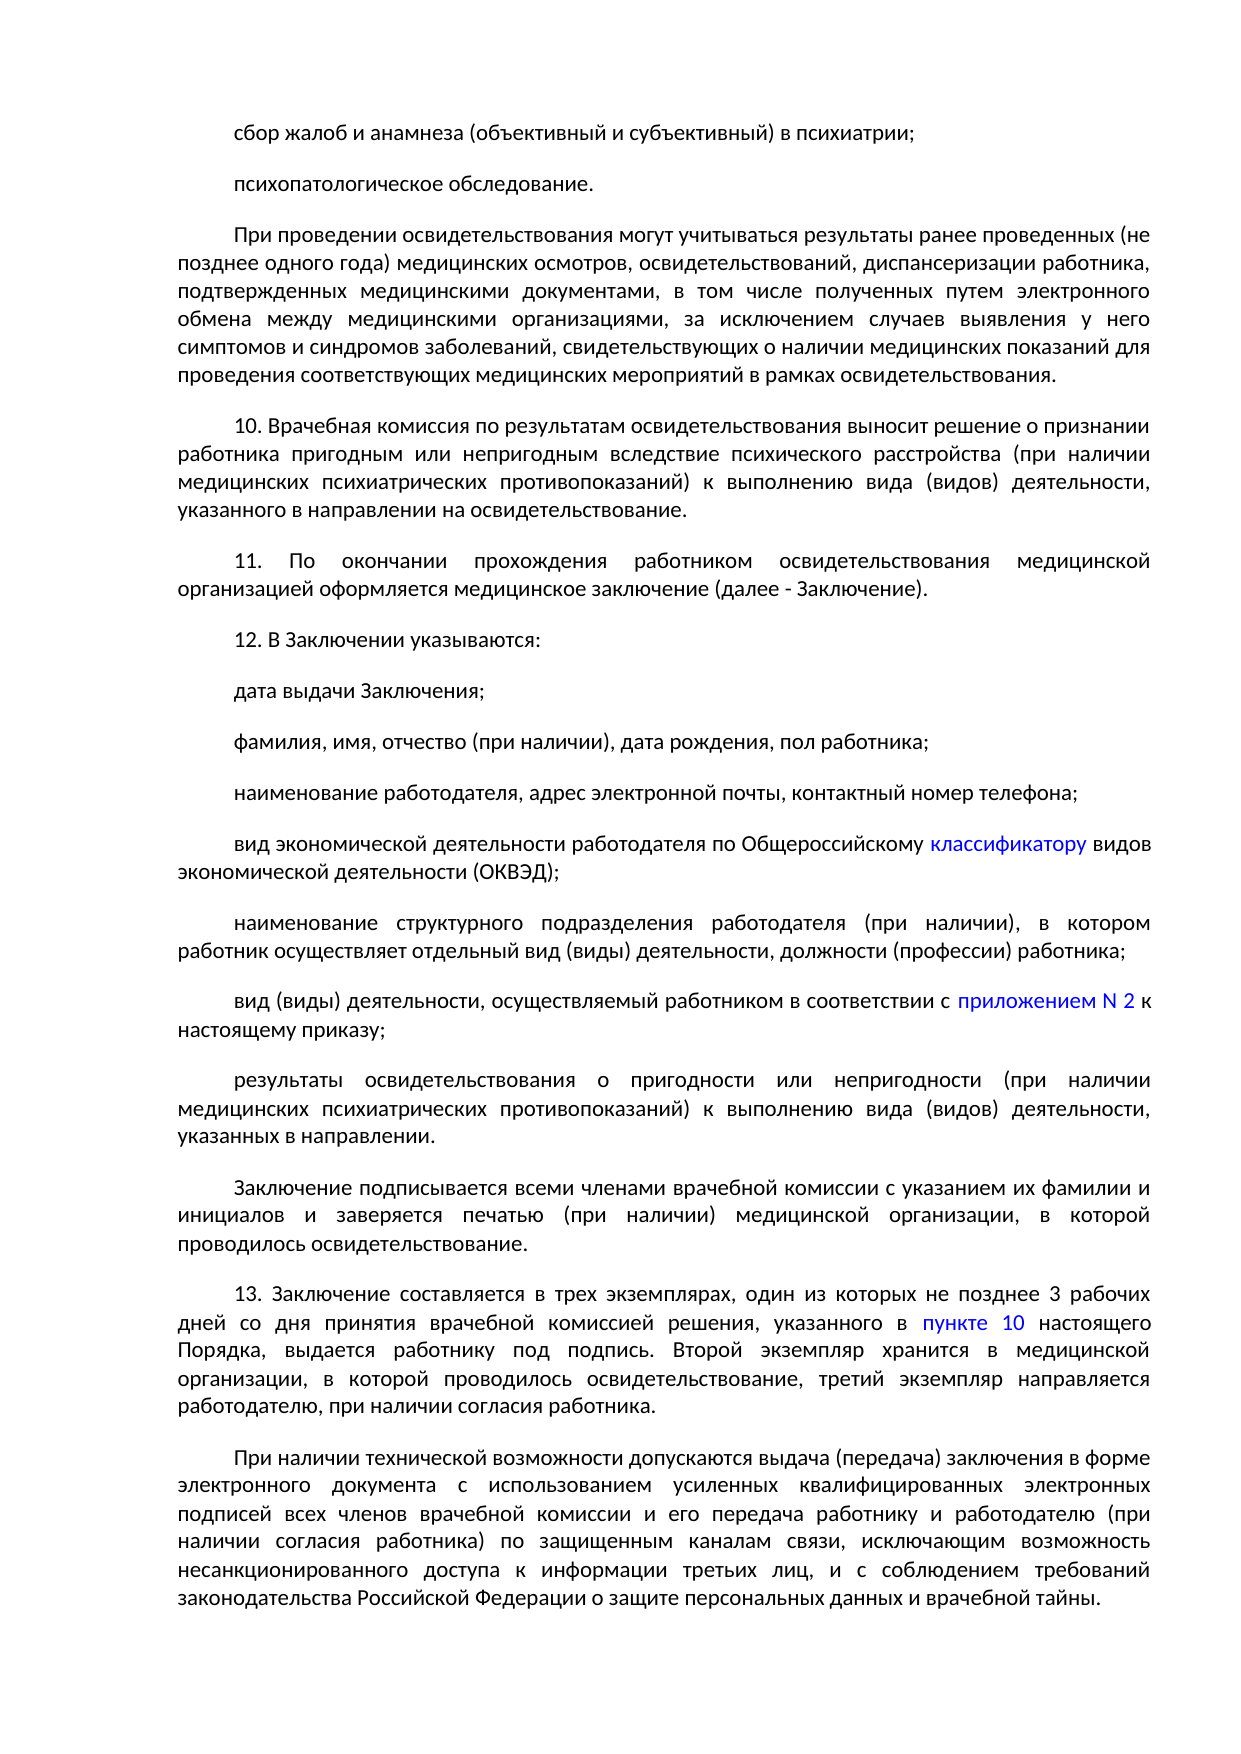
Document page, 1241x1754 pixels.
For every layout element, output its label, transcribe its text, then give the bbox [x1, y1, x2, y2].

text При проведении освидетельствования могут учитываться результаты ранее проведенных (не позднее одного года) медицинских осмотров, освидетельствований, диспансеризации работника, подтвержденных медицинскими документами, в том числе полученных путем электронного обмена между медицинскими организациями, за исключением случаев выявления у него симптомов и синдромов заболеваний, свидетельствующих о наличии медицинских показаний для проведения соответствующих медицинских мероприятий в рамках освидетельствования. [177, 220, 1152, 388]
text вид экономической деятельности работодателя по Общероссийскому классификатору видов экономической деятельности (ОКВЭД); [177, 829, 1152, 885]
text При наличии технической возможности допускаются выдача (передача) заключения в форме электронного документа с использованием усиленных квалифицированных электронных подписей всех членов врачебной комиссии и его передача работнику и работодателю (при наличии согласия работника) по защищенным каналам связи, исключающим возможность несанкционированного доступа к информации третьих лиц, и с соблюдением требований законодательства Российской Федерации о защите персональных данных и врачебной тайны. [177, 1443, 1152, 1611]
text психопатологическое обследование. [177, 169, 1152, 197]
text дата выдачи Заключения; [177, 676, 1152, 704]
text 13. Заключение составляется в трех экземплярах, один из которых не позднее 3 рабочих дней со дня принятия врачебной комиссией решения, указанного в пункте 10 настоящего Порядка, выдается работнику под подпись. Второй экземпляр хранится в медицинской организации, в которой проводилось освидетельствование, третий экземпляр направляется работодателю, при наличии согласия работника. [177, 1279, 1152, 1420]
text 10. Врачебная комиссия по результатам освидетельствования выносит решение о признании работника пригодным или непригодным вследствие психического расстройства (при наличии медицинских психиатрических противопоказаний) к выполнению вида (видов) деятельности, указанного в направлении на освидетельствование. [177, 411, 1152, 523]
text фамилия, имя, отчество (при наличии), дата рождения, пол работника; [177, 727, 1152, 755]
text наименование работодателя, адрес электронной почты, контактный номер телефона; [177, 778, 1152, 806]
text наименование структурного подразделения работодателя (при наличии), в котором работник осуществляет отдельный вид (виды) деятельности, должности (профессии) работника; [177, 908, 1152, 964]
text 11. По окончании прохождения работником освидетельствования медицинской организацией оформляется медицинское заключение (далее - Заключение). [177, 546, 1152, 602]
text 12. В Заключении указываются: [177, 625, 1152, 653]
text сбор жалоб и анамнеза (объективный и субъективный) в психиатрии; [177, 118, 1152, 146]
text результаты освидетельствования о пригодности или непригодности (при наличии медицинских психиатрических противопоказаний) к выполнению вида (видов) деятельности, указанных в направлении. [177, 1066, 1152, 1150]
text вид (виды) деятельности, осуществляемый работником в соответствии с приложением N 2 к настоящему приказу; [177, 987, 1152, 1043]
text Заключение подписывается всеми членами врачебной комиссии с указанием их фамилии и инициалов и заверяется печатью (при наличии) медицинской организации, в которой проводилось освидетельствование. [177, 1173, 1152, 1257]
